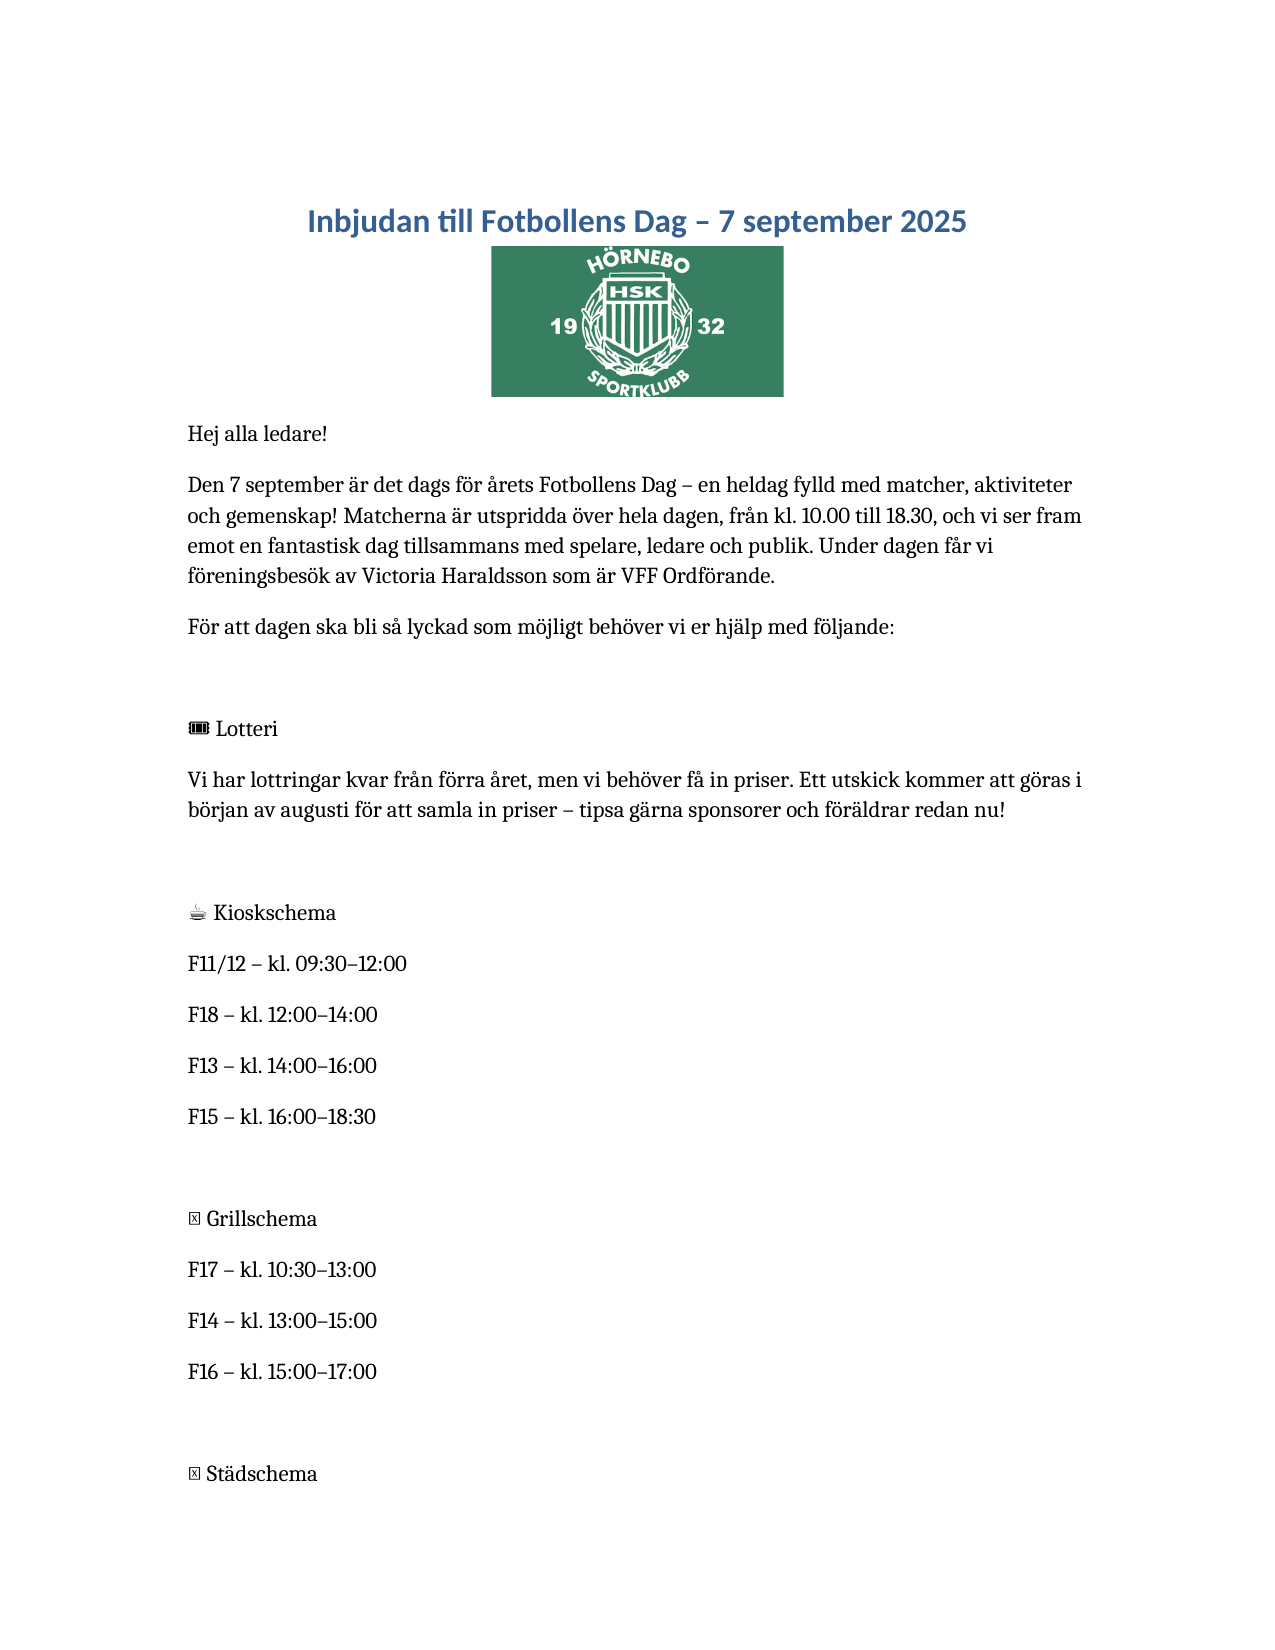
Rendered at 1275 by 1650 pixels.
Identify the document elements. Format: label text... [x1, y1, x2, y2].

text F11/12 – kl. 09:30–12:00 [187, 950, 1087, 977]
text För att dagen ska bli så lyckad som möjligt behöver vi er hjälp med följande: [187, 614, 1087, 640]
text F18 – kl. 12:00–14:00 [187, 1001, 1087, 1028]
text 🎟️ Lotteri [187, 716, 1087, 742]
text Den 7 september är det dags för årets Fotbollens Dag – en heldag fylld med matcher, aktiviteter och gemenskap! Matcherna är utspridda över hela dagen, från kl. 10.00 till 18.30, och vi ser fram emot en fantastisk dag tillsammans med spelare, ledare och publik. Under dagen får vi föreningsbesök av Victoria Haraldsson som är VFF Ordförande. [187, 472, 1087, 589]
text 🧹 Städschema [187, 1461, 1087, 1487]
text F16 – kl. 15:00–17:00 [187, 1359, 1087, 1385]
text F13 – kl. 14:00–16:00 [187, 1052, 1087, 1079]
text Vi har lottringar kvar från förra året, men vi behöver få in priser. Ett utskick kommer att göras i början av augusti för att samla in priser – tipsa gärna sponsorer och föräldrar redan nu! [187, 767, 1087, 824]
text 🔥 Grillschema [187, 1206, 1087, 1232]
text F17 – kl. 10:30–13:00 [187, 1257, 1087, 1283]
picture [491, 246, 784, 397]
text F14 – kl. 13:00–15:00 [187, 1308, 1087, 1334]
subtitle Inbjudan till Fotbollens Dag – 7 september 2025 [187, 200, 1087, 241]
text Hej alla ledare! [187, 421, 1087, 448]
text F15 – kl. 16:00–18:30 [187, 1103, 1087, 1130]
text ☕ Kioskschema [187, 899, 1087, 926]
